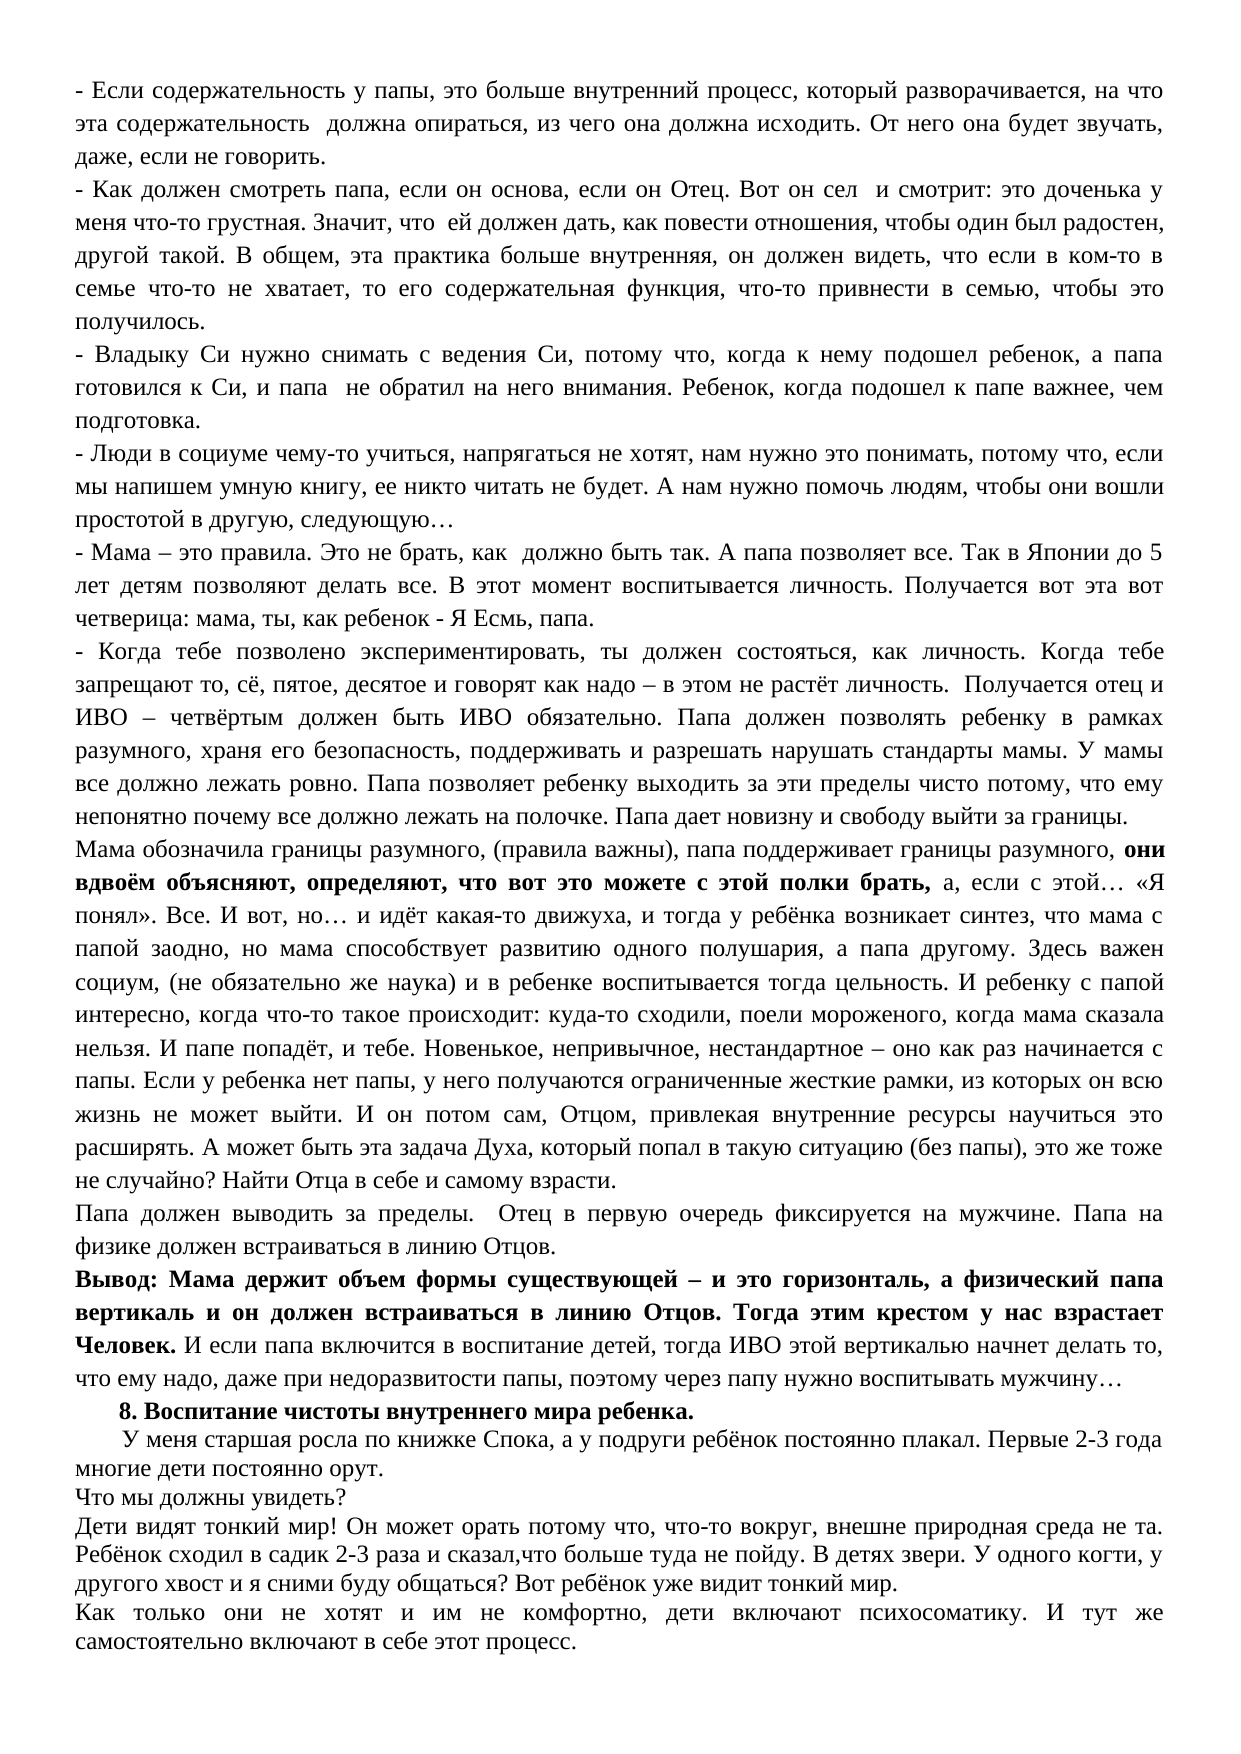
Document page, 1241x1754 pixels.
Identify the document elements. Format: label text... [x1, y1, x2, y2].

text - Люди в социуме чему-то учиться, напрягаться не хотят, нам нужно это понимать, потому что, если мы напишем умную книгу, ее никто читать не будет. А нам нужно помочь людям, чтобы они вошли простотой в другую, следующую… [75, 438, 1165, 533]
text У меня старшая росла по книжке Спока, а у подруги ребёнок постоянно плакал. Первые 2-3 года многие дети постоянно орут. [75, 1424, 1165, 1482]
text - Владыку Си нужно снимать с ведения Си, потому что, когда к нему подошел ребенок, а папа готовился к Си, и папа не обратил на него внимания. Ребенок, когда подошел к папе важнее, чем подготовка. [75, 339, 1165, 434]
text Что мы должны увидеть? [75, 1482, 1165, 1511]
text Как только они не хотят и им не комфортно, дети включают психосоматику. И тут же самостоятельно включают в себе этот процесс. [75, 1597, 1165, 1654]
text - Мама – это правила. Это не брать, как должно быть так. А папа позволяет все. Так в Японии до 5 лет детям позволяют делать все. В этот момент воспитывается личность. Получается вот эта вот четверица: мама, ты, как ребенок - Я Есмь, папа. [75, 537, 1165, 632]
text 8. Воспитание чистоты внутреннего мира ребенка. [75, 1396, 1165, 1424]
text Мама обозначила границы разумного, (правила важны), папа поддерживает границы разумного, они вдвоём объясняют, определяют, что вот это можете с этой полки брать, а, если с этой… «Я понял». Все. И вот, но… и идёт какая-то движуха, и тогда у ребёнка возникает синтез, что мама с папой заодно, но мама способствует развитию одного полушария, а папа другому. Здесь важен социум, (не обязательно же наука) и в ребенке воспитывается тогда цельность. И ребенку с папой интересно, когда что-то такое происходит: куда-то сходили, поели мороженого, когда мама сказала нельзя. И папе попадёт, и тебе. Новенькое, непривычное, нестандартное – оно как раз начинается с папы. Если у ребенка нет папы, у него получаются ограниченные жесткие рамки, из которых он всю жизнь не может выйти. И он потом сам, Отцом, привлекая внутренние ресурсы научиться это расширять. А может быть эта задача Духа, который попал в такую ситуацию (без папы), это же тоже не случайно? Найти Отца в себе и самому взрасти. [75, 834, 1165, 1193]
text Дети видят тонкий мир! Он может орать потому что, что-то вокруг, внешне природная среда не та. Ребёнок сходил в садик 2-3 раза и сказал,что больше туда не пойду. В детях звери. У одного когти, у другого хвост и я сними буду общаться? Вот ребёнок уже видит тонкий мир. [75, 1511, 1165, 1597]
text - Как должен смотреть папа, если он основа, если он Отец. Вот он сел и смотрит: это доченька у меня что-то грустная. Значит, что ей должен дать, как повести отношения, чтобы один был радостен, другой такой. В общем, эта практика больше внутренняя, он должен видеть, что если в ком-то в семье что-то не хватает, то его содержательная функция, что-то привнести в семью, чтобы это получилось. [75, 174, 1165, 335]
text - Если содержательность у папы, это больше внутренний процесс, который разворачивается, на что эта содержательность должна опираться, из чего она должна исходить. От него она будет звучать, даже, если не говорить. [75, 75, 1165, 170]
text Папа должен выводить за пределы. Отец в первую очередь фиксируется на мужчине. Папа на физике должен встраиваться в линию Отцов. [75, 1198, 1165, 1259]
text Вывод: Мама держит объем формы существующей – и это горизонталь, а физический папа вертикаль и он должен встраиваться в линию Отцов. Тогда этим крестом у нас взрастает Человек. И если папа включится в воспитание детей, тогда ИВО этой вертикалью начнет делать то, что ему надо, даже при недоразвитости папы, поэтому через папу нужно воспитывать мужчину… [75, 1264, 1165, 1392]
text - Когда тебе позволено экспериментировать, ты должен состояться, как личность. Когда тебе запрещают то, сё, пятое, десятое и говорят как надо – в этом не растёт личность. Получается отец и ИВО – четвёртым должен быть ИВО обязательно. Папа должен позволять ребенку в рамках разумного, храня его безопасность, поддерживать и разрешать нарушать стандарты мамы. У мамы все должно лежать ровно. Папа позволяет ребенку выходить за эти пределы чисто потому, что ему непонятно почему все должно лежать на полочке. Папа дает новизну и свободу выйти за границы. [75, 636, 1165, 830]
